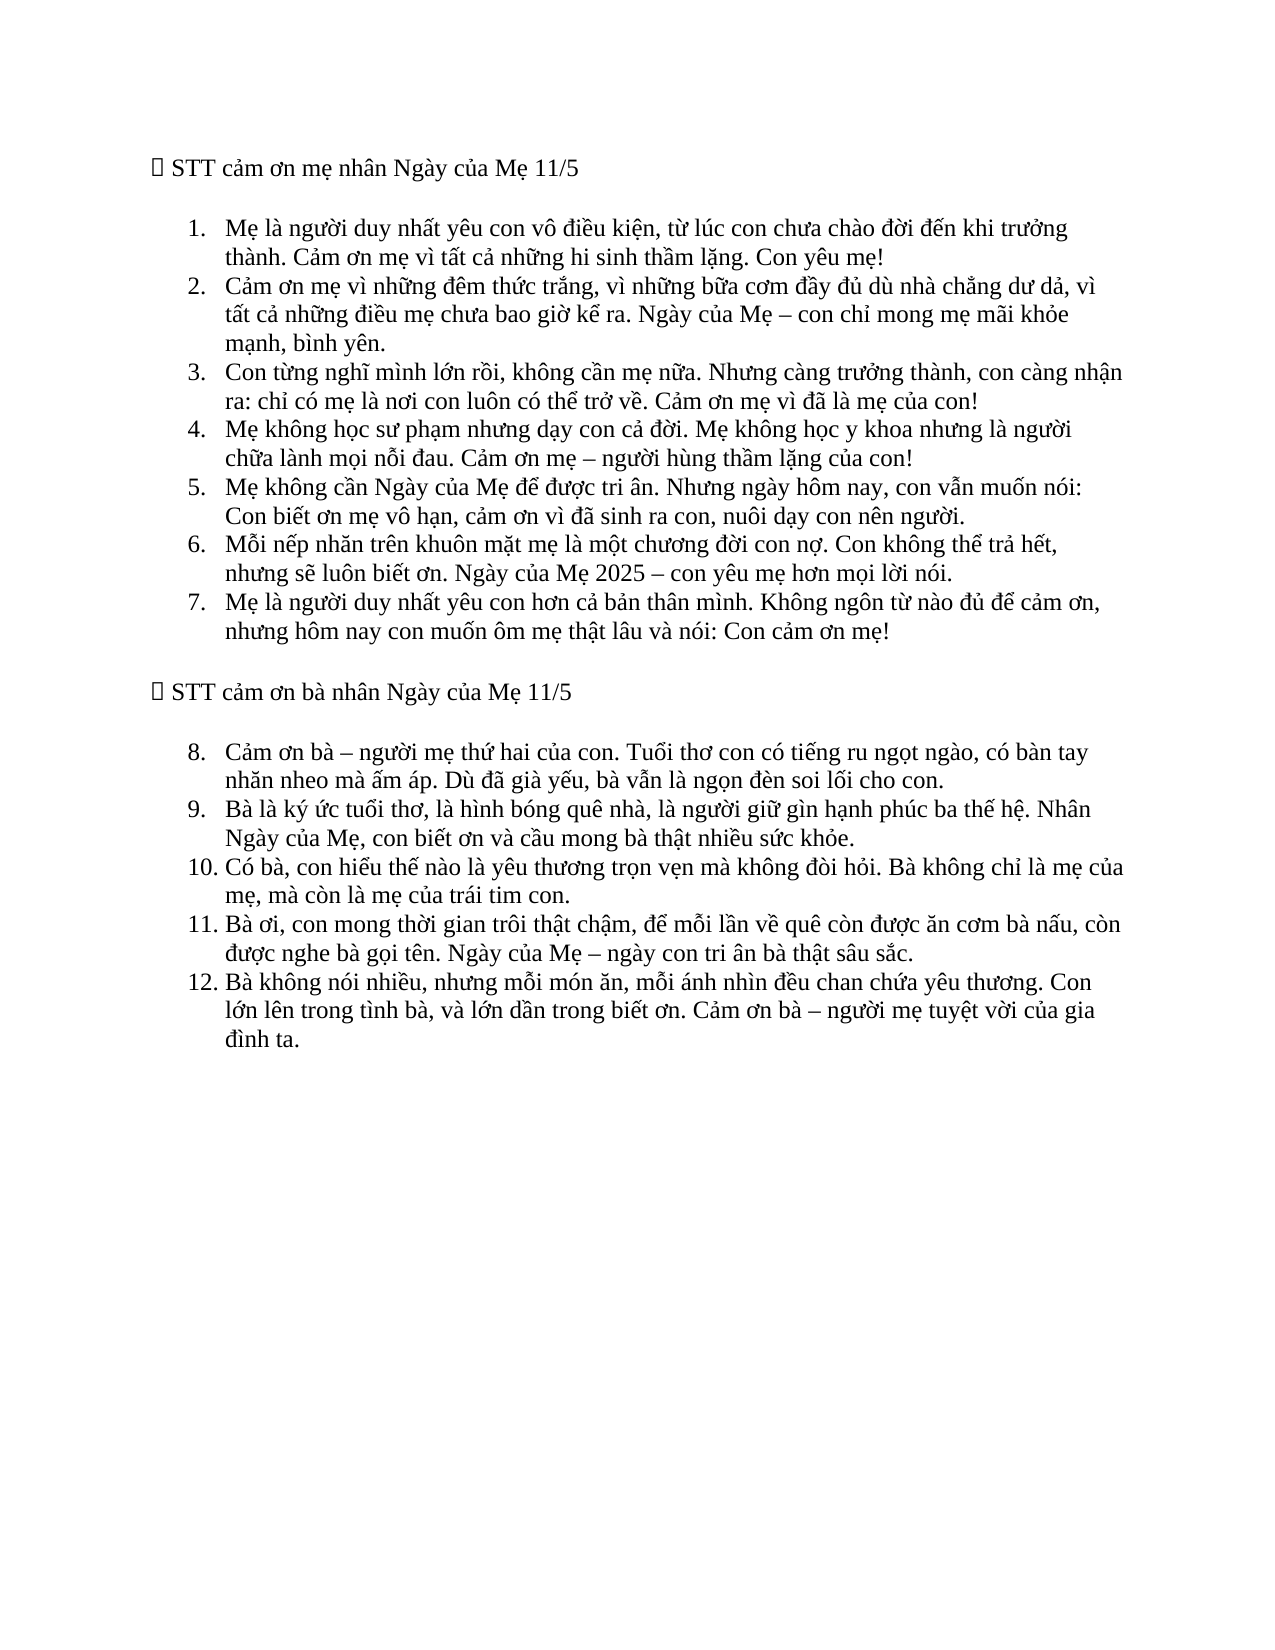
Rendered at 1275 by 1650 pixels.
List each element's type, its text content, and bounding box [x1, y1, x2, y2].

text 🌷 STT cảm ơn bà nhân Ngày của Mẹ 11/5 [150, 674, 1125, 708]
list Có bà, con hiểu thế nào là yêu thương trọn vẹn mà không đòi hỏi. Bà không chỉ là mẹ của mẹ, mà còn là mẹ của trái tim con. [187, 852, 1125, 909]
list Mẹ không cần Ngày của Mẹ để được tri ân. Nhưng ngày hôm nay, con vẫn muốn nói: Con biết ơn mẹ vô hạn, cảm ơn vì đã sinh ra con, nuôi dạy con nên người. [187, 472, 1125, 529]
text 💐 STT cảm ơn mẹ nhân Ngày của Mẹ 11/5 [150, 150, 1125, 184]
list Mỗi nếp nhăn trên khuôn mặt mẹ là một chương đời con nợ. Con không thể trả hết, nhưng sẽ luôn biết ơn. Ngày của Mẹ 2025 – con yêu mẹ hơn mọi lời nói. [187, 529, 1125, 587]
list Mẹ là người duy nhất yêu con vô điều kiện, từ lúc con chưa chào đời đến khi trưởng thành. Cảm ơn mẹ vì tất cả những hi sinh thầm lặng. Con yêu mẹ! [187, 213, 1125, 271]
list Con từng nghĩ mình lớn rồi, không cần mẹ nữa. Nhưng càng trưởng thành, con càng nhận ra: chỉ có mẹ là nơi con luôn có thể trở về. Cảm ơn mẹ vì đã là mẹ của con! [187, 357, 1125, 414]
list Cảm ơn mẹ vì những đêm thức trắng, vì những bữa cơm đầy đủ dù nhà chẳng dư dả, vì tất cả những điều mẹ chưa bao giờ kể ra. Ngày của Mẹ – con chỉ mong mẹ mãi khỏe mạnh, bình yên. [187, 271, 1125, 357]
list Bà ơi, con mong thời gian trôi thật chậm, để mỗi lần về quê còn được ăn cơm bà nấu, còn được nghe bà gọi tên. Ngày của Mẹ – ngày con tri ân bà thật sâu sắc. [187, 909, 1125, 967]
list Bà là ký ức tuổi thơ, là hình bóng quê nhà, là người giữ gìn hạnh phúc ba thế hệ. Nhân Ngày của Mẹ, con biết ơn và cầu mong bà thật nhiều sức khỏe. [187, 794, 1125, 852]
list Mẹ không học sư phạm nhưng dạy con cả đời. Mẹ không học y khoa nhưng là người chữa lành mọi nỗi đau. Cảm ơn mẹ – người hùng thầm lặng của con! [187, 414, 1125, 472]
list Cảm ơn bà – người mẹ thứ hai của con. Tuổi thơ con có tiếng ru ngọt ngào, có bàn tay nhăn nheo mà ấm áp. Dù đã già yếu, bà vẫn là ngọn đèn soi lối cho con. [187, 737, 1125, 794]
list Mẹ là người duy nhất yêu con hơn cả bản thân mình. Không ngôn từ nào đủ để cảm ơn, nhưng hôm nay con muốn ôm mẹ thật lâu và nói: Con cảm ơn mẹ! [187, 587, 1125, 644]
list Bà không nói nhiều, nhưng mỗi món ăn, mỗi ánh nhìn đều chan chứa yêu thương. Con lớn lên trong tình bà, và lớn dần trong biết ơn. Cảm ơn bà – người mẹ tuyệt vời của gia đình ta. [187, 967, 1125, 1053]
